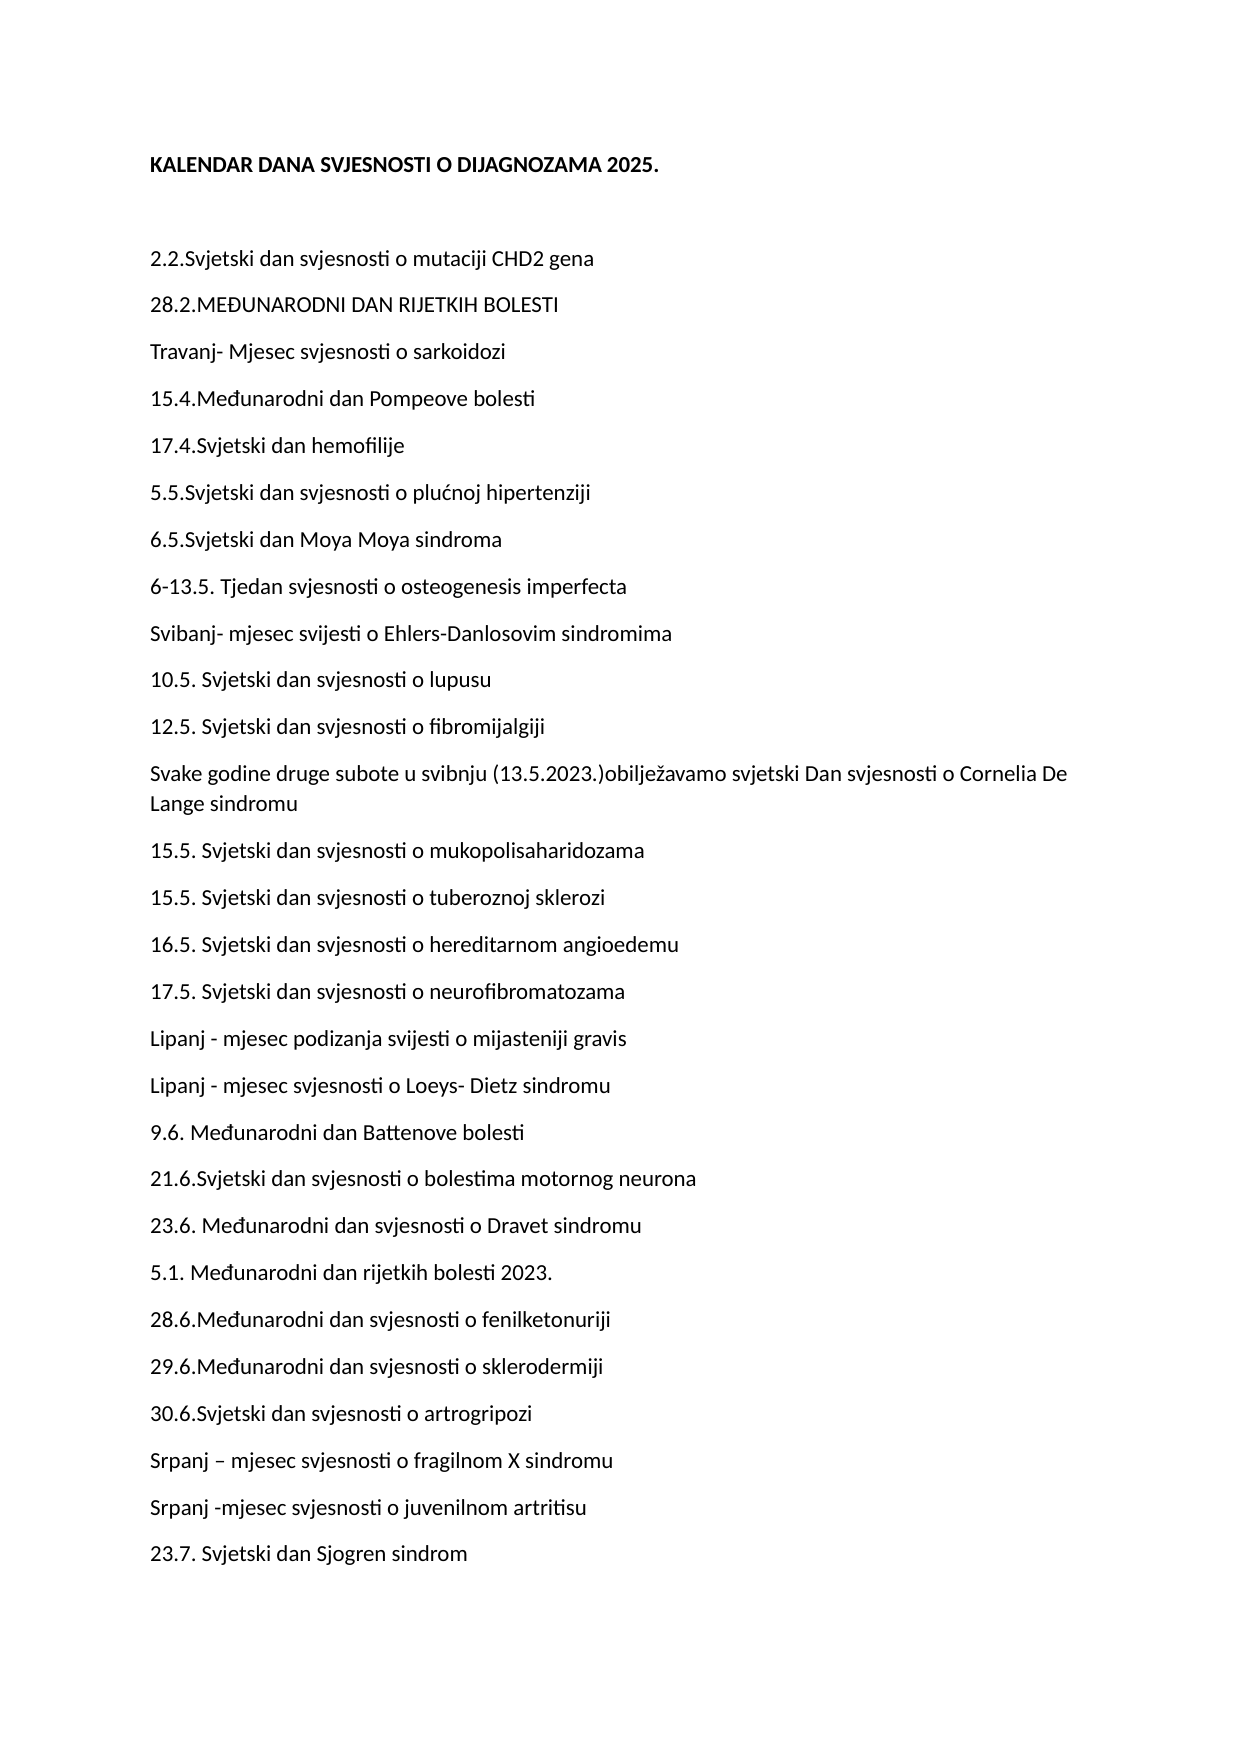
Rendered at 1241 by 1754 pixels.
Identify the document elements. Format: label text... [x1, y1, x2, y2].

text 29.6.Međunarodni dan svjesnosti o sklerodermiji [150, 1352, 1090, 1380]
text 15.4.Međunarodni dan Pompeove bolesti [150, 384, 1090, 412]
text 23.6. Međunarodni dan svjesnosti o Dravet sindromu [150, 1211, 1090, 1239]
text KALENDAR DANA SVJESNOSTI O DIJAGNOZAMA 2025. [150, 150, 1090, 178]
text Travanj- Mjesec svjesnosti o sarkoidozi [150, 337, 1090, 366]
text 17.4.Svjetski dan hemofilije [150, 431, 1090, 459]
text Lipanj - mjesec svjesnosti o Loeys- Dietz sindromu [150, 1071, 1090, 1099]
text 21.6.Svjetski dan svjesnosti o bolestima motornog neurona [150, 1164, 1090, 1193]
text 5.1. Međunarodni dan rijetkih bolesti 2023. [150, 1258, 1090, 1286]
text 6.5.Svjetski dan Moya Moya sindroma [150, 525, 1090, 553]
text 10.5. Svjetski dan svjesnosti o lupusu [150, 666, 1090, 694]
text 9.6. Međunarodni dan Battenove bolesti [150, 1118, 1090, 1146]
text 5.5.Svjetski dan svjesnosti o plućnoj hipertenziji [150, 478, 1090, 506]
text 28.6.Međunarodni dan svjesnosti o fenilketonuriji [150, 1305, 1090, 1333]
text Svake godine druge subote u svibnju (13.5.2023.)obilježavamo svjetski Dan svjesnosti o Cornelia De Lange sindromu [150, 759, 1090, 818]
text 23.7. Svjetski dan Sjogren sindrom [150, 1539, 1090, 1568]
text 15.5. Svjetski dan svjesnosti o tuberoznoj sklerozi [150, 883, 1090, 911]
text 17.5. Svjetski dan svjesnosti o neurofibromatozama [150, 977, 1090, 1005]
text 30.6.Svjetski dan svjesnosti o artrogripozi [150, 1399, 1090, 1427]
text 28.2.MEĐUNARODNI DAN RIJETKIH BOLESTI [150, 291, 1090, 319]
text Lipanj - mjesec podizanja svijesti o mijasteniji gravis [150, 1024, 1090, 1052]
text 12.5. Svjetski dan svjesnosti o fibromijalgiji [150, 712, 1090, 741]
text 16.5. Svjetski dan svjesnosti o hereditarnom angioedemu [150, 930, 1090, 958]
text 2.2.Svjetski dan svjesnosti o mutaciji CHD2 gena [150, 244, 1090, 272]
text Svibanj- mjesec svijesti o Ehlers-Danlosovim sindromima [150, 619, 1090, 647]
text 15.5. Svjetski dan svjesnosti o mukopolisaharidozama [150, 836, 1090, 864]
text 6-13.5. Tjedan svjesnosti o osteogenesis imperfecta [150, 572, 1090, 600]
text Srpanj – mjesec svjesnosti o fragilnom X sindromu [150, 1446, 1090, 1474]
text Srpanj -mjesec svjesnosti o juvenilnom artritisu [150, 1493, 1090, 1521]
